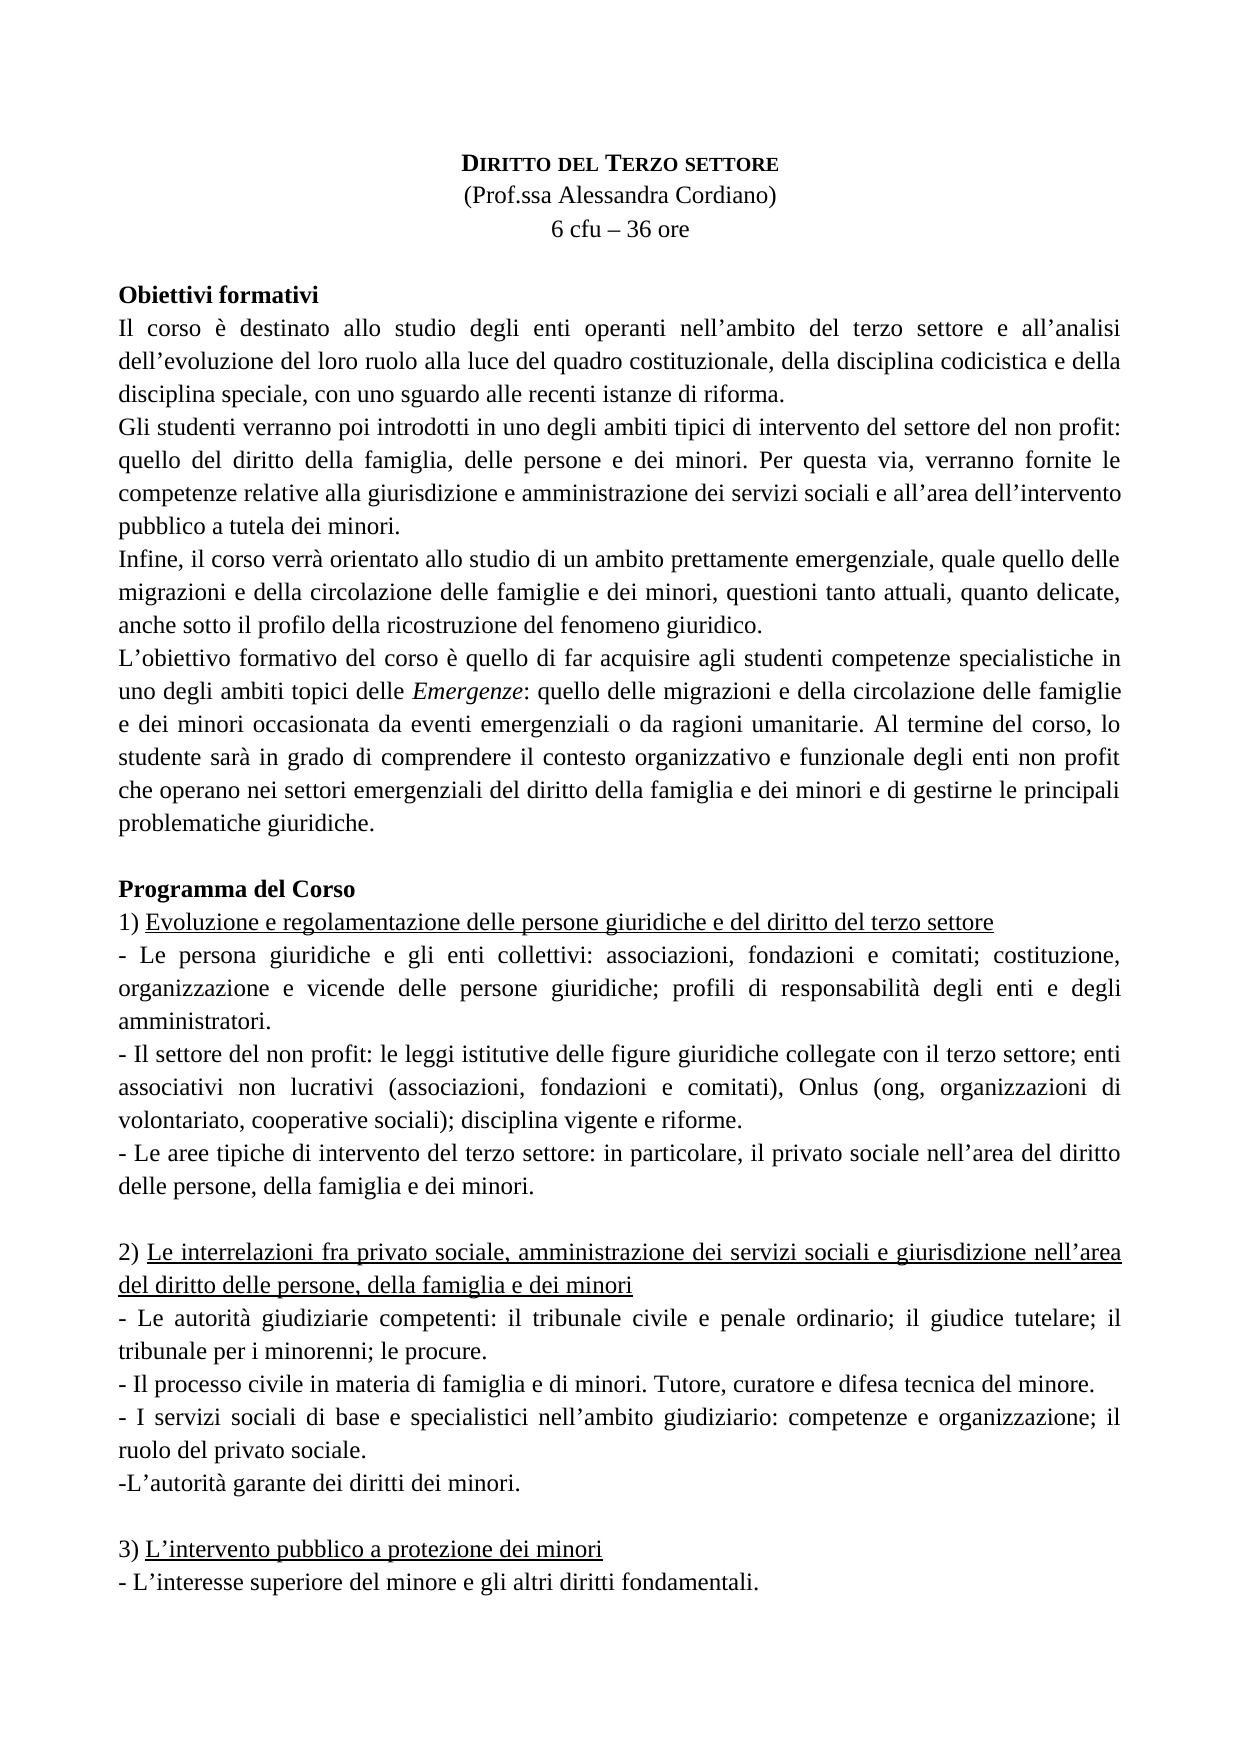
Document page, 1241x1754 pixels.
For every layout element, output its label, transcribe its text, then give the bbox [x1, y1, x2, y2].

text 1) Evoluzione e regolamentazione delle persone giuridiche e del diritto del terzo settore [118, 907, 1122, 936]
text (Prof.ssa Alessandra Cordiano) [118, 181, 1122, 209]
text - Il settore del non profit: le leggi istitutive delle figure giuridiche collegate con il terzo settore; enti associativi non lucrativi (associazioni, fondazioni e comitati), Onlus (ong, organizzazioni di volontariato, cooperative sociali); disciplina vigente e riforme. [118, 1039, 1122, 1134]
text Gli studenti verranno poi introdotti in uno degli ambiti tipici di intervento del settore del non profit: quello del diritto della famiglia, delle persone e dei minori. Per questa via, verranno fornite le competenze relative alla giurisdizione e amministrazione dei servizi sociali e all’area dell’intervento pubblico a tutela dei minori. [118, 412, 1122, 539]
text - Il processo civile in materia di famiglia e di minori. Tutore, curatore e difesa tecnica del minore. [118, 1369, 1122, 1398]
text 3) L’intervento pubblico a protezione dei minori [118, 1534, 1122, 1563]
text - Le persona giuridiche e gli enti collettivi: associazioni, fondazioni e comitati; costituzione, organizzazione e vicende delle persone giuridiche; profili di responsabilità degli enti e degli amministratori. [118, 940, 1122, 1035]
text Il corso è destinato allo studio degli enti operanti nell’ambito del terzo settore e all’analisi dell’evoluzione del loro ruolo alla luce del quadro costituzionale, della disciplina codicistica e della disciplina speciale, con uno sguardo alle recenti istanze di riforma. [118, 313, 1122, 407]
text - I servizi sociali di base e specialistici nell’ambito giudiziario: competenze e organizzazione; il ruolo del privato sociale. [118, 1402, 1122, 1464]
text Diritto del Terzo settore [118, 148, 1122, 176]
text Obiettivi formativi [118, 280, 1122, 308]
text 2) Le interrelazioni fra privato sociale, amministrazione dei servizi sociali e giurisdizione nell’area del diritto delle persone, della famiglia e dei minori [118, 1237, 1122, 1299]
text - Le autorità giudiziarie competenti: il tribunale civile e penale ordinario; il giudice tutelare; il tribunale per i minorenni; le procure. [118, 1303, 1122, 1365]
text - Le aree tipiche di intervento del terzo settore: in particolare, il privato sociale nell’area del diritto delle persone, della famiglia e dei minori. [118, 1138, 1122, 1200]
text 6 cfu – 36 ore [118, 214, 1122, 242]
text L’obiettivo formativo del corso è quello di far acquisire agli studenti competenze specialistiche in uno degli ambiti topici delle Emergenze: quello delle migrazioni e della circolazione delle famiglie e dei minori occasionata da eventi emergenziali o da ragioni umanitarie. Al termine del corso, lo studente sarà in grado di comprendere il contesto organizzativo e funzionale degli enti non profit che operano nei settori emergenziali del diritto della famiglia e dei minori e di gestirne le principali problematiche giuridiche. [118, 643, 1122, 837]
text Infine, il corso verrà orientato allo studio di un ambito prettamente emergenziale, quale quello delle migrazioni e della circolazione delle famiglie e dei minori, questioni tanto attuali, quanto delicate, anche sotto il profilo della ricostruzione del fenomeno giuridico. [118, 544, 1122, 639]
text -L’autorità garante dei diritti dei minori. [118, 1468, 1122, 1497]
text Programma del Corso [118, 874, 1122, 903]
text - L’interesse superiore del minore e gli altri diritti fondamentali. [118, 1567, 1122, 1596]
